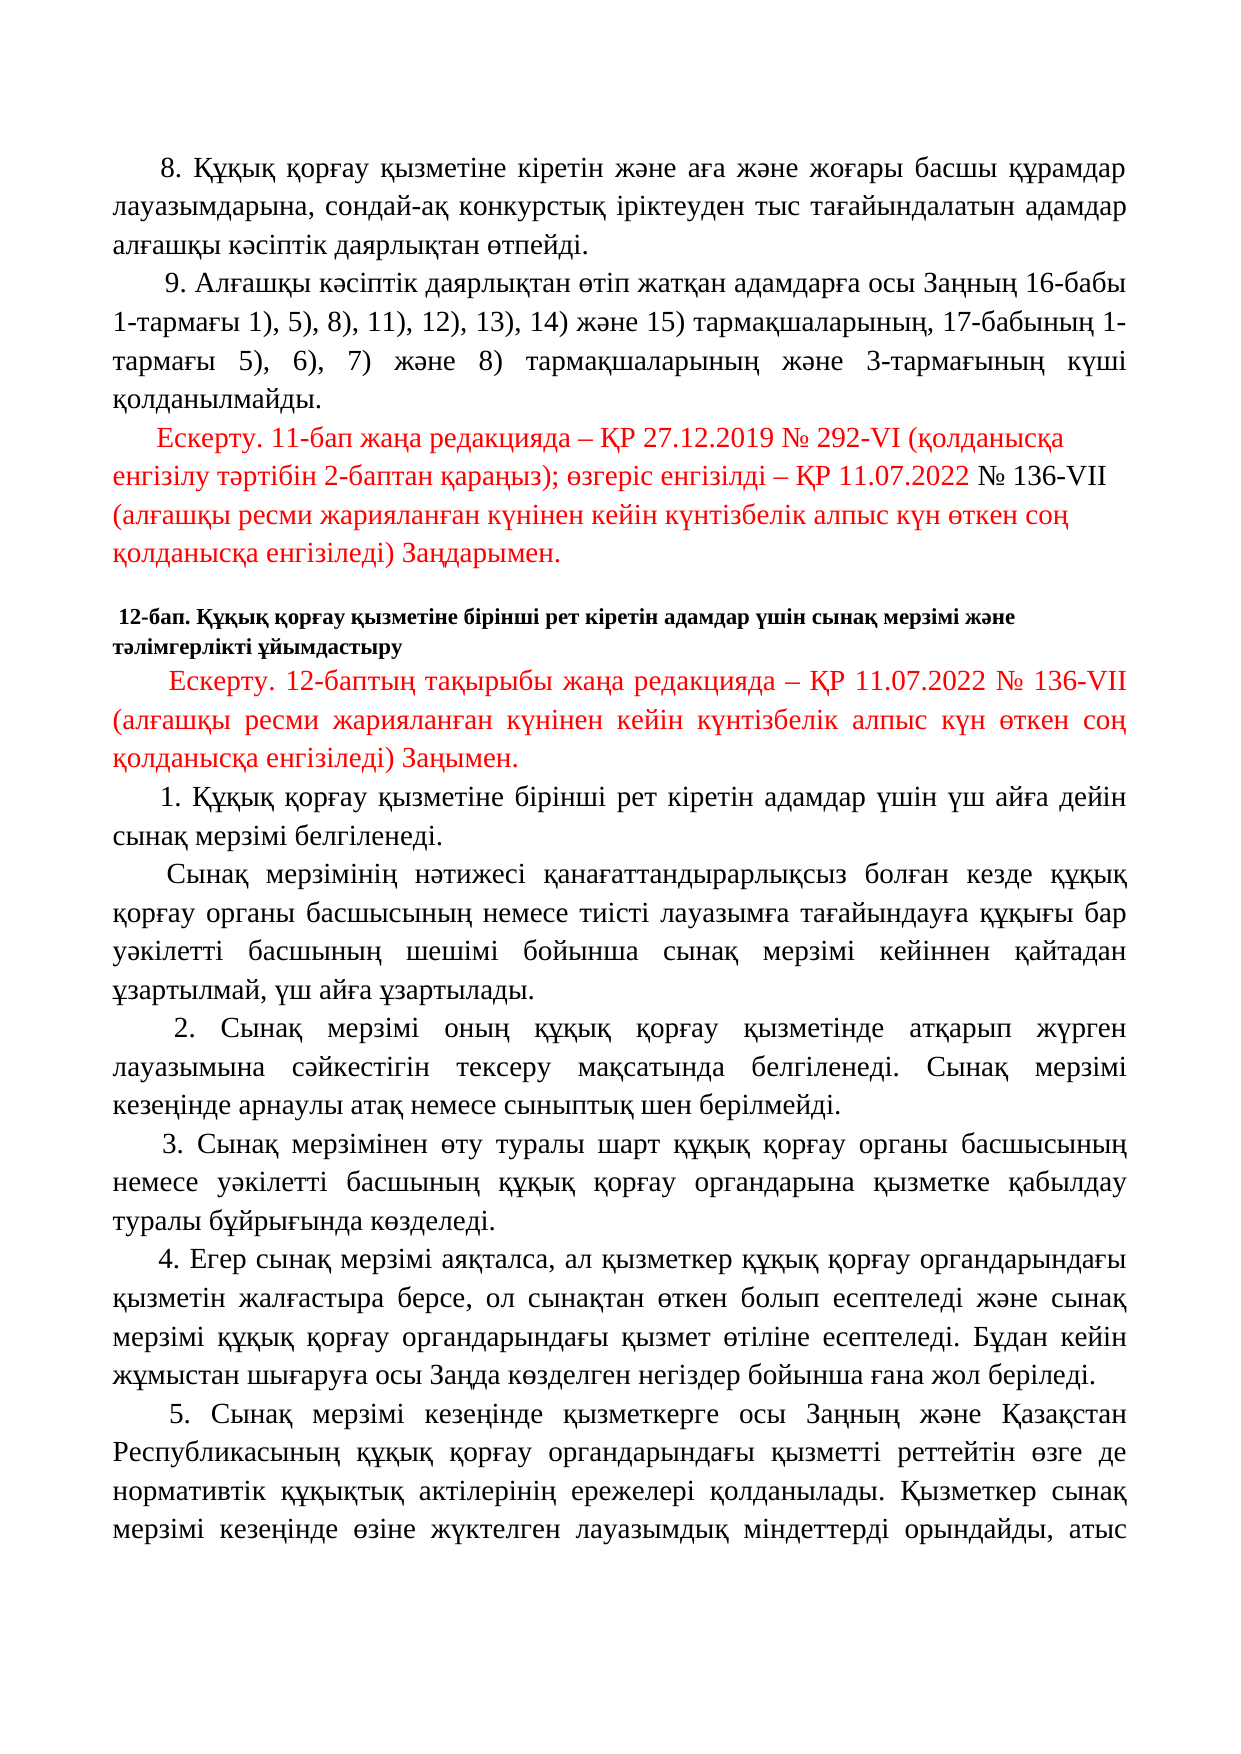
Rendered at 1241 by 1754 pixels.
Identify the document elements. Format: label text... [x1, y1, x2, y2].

text Сынақ мерзімінің нәтижесі қанағаттандырарлықсыз болған кезде құқық қорғау органы басшысының немесе тиісті лауазымға тағайындауға құқығы бар уәкілетті басшының шешімі бойынша сынақ мерзімі кейіннен қайтадан ұзартылмай, үш айға ұзартылады. [112, 856, 1128, 1005]
text 12-бап. Құқық қорғау қызметіне бірінші рет кіретін адамдар үшін сынақ мерзімі және тәлімгерлікті ұйымдастыру [112, 603, 1128, 659]
text Ескерту. 11-бап жаңа редакцияда – ҚР 27.12.2019 № 292-VІ (қолданысқа енгізілу тәртібін 2-баптан қараңыз); өзгеріс енгізілді – ҚР 11.07.2022 № 136-VII (алғашқы ресми жарияланған күнінен кейін күнтізбелік алпыс күн өткен соң қолданысқа енгізіледі) Заңдарымен. [112, 420, 1128, 599]
text 8. Құқық қорғау қызметіне кіретін және аға және жоғары басшы құрамдар лауазымдарына, сондай-ақ конкурстық іріктеуден тыс тағайындалатын адамдар алғашқы кәсіптік даярлықтан өтпейді. [112, 150, 1128, 261]
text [112, 1396, 1128, 1545]
text 1. Құқық қорғау қызметіне бірінші рет кіретін адамдар үшiн үш айға дейін сынақ мерзiмi белгіленеді. [112, 779, 1128, 851]
text 9. Алғашқы кәсіптік даярлықтан өтіп жатқан адамдарға осы Заңның 16-бабы 1-тармағы 1), 5), 8), 11), 12), 13), 14) және 15) тармақшаларының, 17-бабының 1-тармағы 5), 6), 7) және 8) тармақшаларының және 3-тармағының күші қолданылмайды. [112, 266, 1128, 415]
text 3. Сынақ мерзімінен өту туралы шарт құқық қорғау органы басшысының немесе уәкiлеттi басшының құқық қорғау органдарына қызметке қабылдау туралы бұйрығында көзделеді. [112, 1126, 1128, 1237]
text 4. Егер сынақ мерзiмi аяқталса, ал қызметкер құқық қорғау органдарындағы қызметiн жалғастыра берсе, ол сынақтан өткен болып есептеледі және сынақ мерзімі құқық қорғау органдарындағы қызмет өтіліне есептеледi. Бұдан кейiн жұмыстан шығаруға осы Заңда көзделген негiздер бойынша ғана жол беріледі. [112, 1242, 1128, 1391]
text Ескерту. 12-баптың тақырыбы жаңа редакцияда – ҚР 11.07.2022 № 136-VII (алғашқы ресми жарияланған күнінен кейін күнтізбелік алпыс күн өткен соң қолданысқа енгізіледі) Заңымен. [112, 663, 1128, 774]
text 2. Сынақ мерзімі оның құқық қорғау қызметінде атқарып жүрген лауазымына сәйкестігін тексеру мақсатында белгіленеді. Сынақ мерзімі кезеңінде арнаулы атақ немесе сыныптық шен берілмейді. [112, 1010, 1128, 1121]
